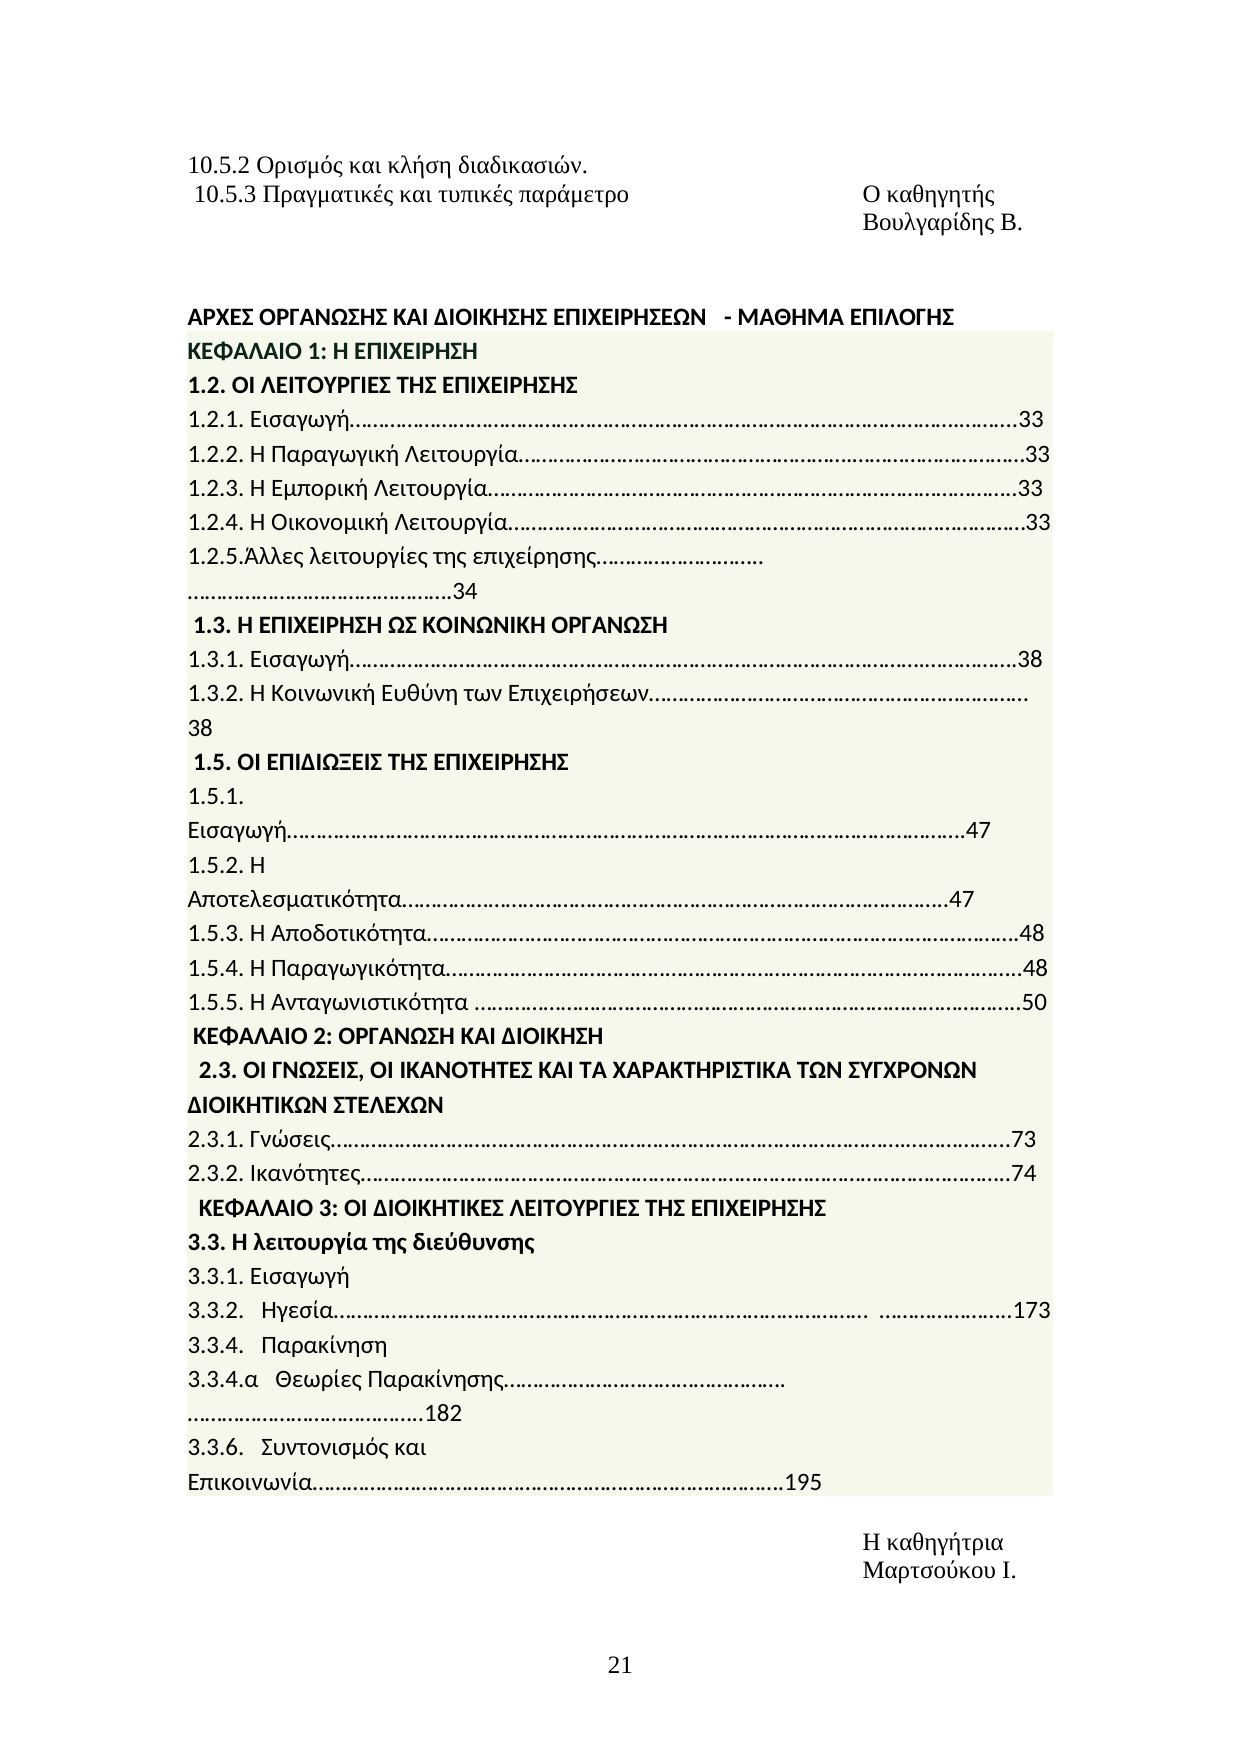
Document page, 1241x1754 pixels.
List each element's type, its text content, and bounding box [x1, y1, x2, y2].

text ΚΕΦΑΛΑΙΟ 3: ΟΙ ΔΙΟΙΚΗΤΙΚΕΣ ΛΕΙΤΟΥΡΓΙΕΣ ΤΗΣ ΕΠΙΧΕΙΡΗΣΗΣ [187, 1188, 1053, 1222]
text 1.5.4. Η Παραγωγικότητα………………………………..……………………………………………………..48 [187, 948, 1053, 982]
text 1.3. Η ΕΠΙΧΕΙΡΗΣΗ ΩΣ ΚΟΙΝΩΝΙΚΗ ΟΡΓΑΝΩΣΗ [187, 605, 1053, 639]
text Βουλγαρίδης Β. [187, 207, 1053, 236]
text 1.2.5.Άλλες λειτουργίες της επιχείρησης………………………..……………………………………….34 [187, 537, 1053, 605]
text ΚΕΦΑΛΑΙΟ 1: Η ΕΠΙΧΕΙΡΗΣΗ [187, 331, 1053, 365]
text 1.3.2. Η Κοινωνική Ευθύνη των Επιχειρήσεων…………………………………………………………38 [187, 674, 1053, 742]
text 1.5.3. Η Αποδοτικότητα………………………………………………………………………………………….48 [187, 914, 1053, 948]
text 1.2.2. Η Παραγωγική Λειτουργία………………………………………………….…………………………33 [187, 434, 1053, 468]
text 3.3.4. Παρακίνηση [187, 1325, 1053, 1359]
text 1.3.1. Εισαγωγή……………………………………………………………………………………….…………….38 [187, 639, 1053, 674]
text ΚΕΦΑΛΑΙΟ 2: ΟΡΓΑΝΩΣΗ ΚΑΙ ΔΙΟΙΚΗΣΗ [187, 1017, 1053, 1051]
text 3.3.6. Συντονισμός και Επικοινωνία……………………………………………………………………….195 [187, 1428, 1053, 1496]
text 1.2.3. Η Εμπορική Λειτουργία………………………………………………………………………………..33 [187, 468, 1053, 502]
text 1.5.5. Η Ανταγωνιστικότητα …………………………………………………………………………………..50 [187, 982, 1053, 1017]
text 1.5.2. Η Αποτελεσματικότητα…………………………………………………………………………………..47 [187, 845, 1053, 914]
text 2.3.2. Ικανότητες…………………………………………………………………………………………………..74 [187, 1154, 1053, 1188]
text 1.5. ΟΙ ΕΠΙΔΙΩΞΕΙΣ ΤΗΣ ΕΠΙΧΕΙΡΗΣΗΣ [187, 742, 1053, 777]
text 10.5.2 Ορισμός και κλήση διαδικασιών. [187, 150, 1053, 179]
text 3.3.1. Εισαγωγή [187, 1256, 1053, 1291]
text 3.3. Η λειτουργία της διεύθυνσης [187, 1222, 1053, 1256]
text 2.3. ΟΙ ΓΝΩΣΕΙΣ, ΟΙ ΙΚΑΝΟΤΗΤΕΣ ΚΑΙ ΤΑ ΧΑΡΑΚΤΗΡΙΣΤΙΚΑ ΤΩΝ ΣΥΓΧΡΟΝΩΝ ΔΙΟΙΚΗΤΙΚΩΝ ΣΤΕΛΕΧΩΝ [187, 1051, 1053, 1119]
text 3.3.4.α Θεωρίες Παρακίνησης………………………………………….…………………………………..182 [187, 1359, 1053, 1428]
text 3.3.2. Ηγεσία………………………………………………………………………………… …………………..173 [187, 1291, 1053, 1325]
text 1.5.1. Εισαγωγή……………………………………………………………………………………………………….47 [187, 777, 1053, 845]
text ΑΡΧΕΣ ΟΡΓΑΝΩΣΗΣ ΚΑΙ ΔΙΟΙΚΗΣΗΣ ΕΠΙΧΕΙΡΗΣΕΩΝ - ΜΑΘΗΜΑ ΕΠΙΛΟΓΗΣ [187, 301, 1053, 331]
text Μαρτσούκου Ι. [187, 1556, 1053, 1584]
text 1.2.1. Εισαγωγή…………………………………………………………………………………………….……….33 [187, 400, 1053, 434]
text 10.5.3 Πραγματικές και τυπικές παράμετρο Ο καθηγητής [187, 179, 1053, 207]
text 1.2.4. Η Οικονομική Λειτουργία………………………………………………………………………………33 [187, 502, 1053, 537]
text 1.2. ΟΙ ΛΕΙΤΟΥΡΓΙΕΣ ΤΗΣ ΕΠΙΧΕΙΡΗΣΗΣ [187, 365, 1053, 400]
text 2.3.1. Γνώσεις……………………………………………………………………………………….……………...73 [187, 1119, 1053, 1154]
text Η καθηγήτρια [787, 1527, 1053, 1556]
